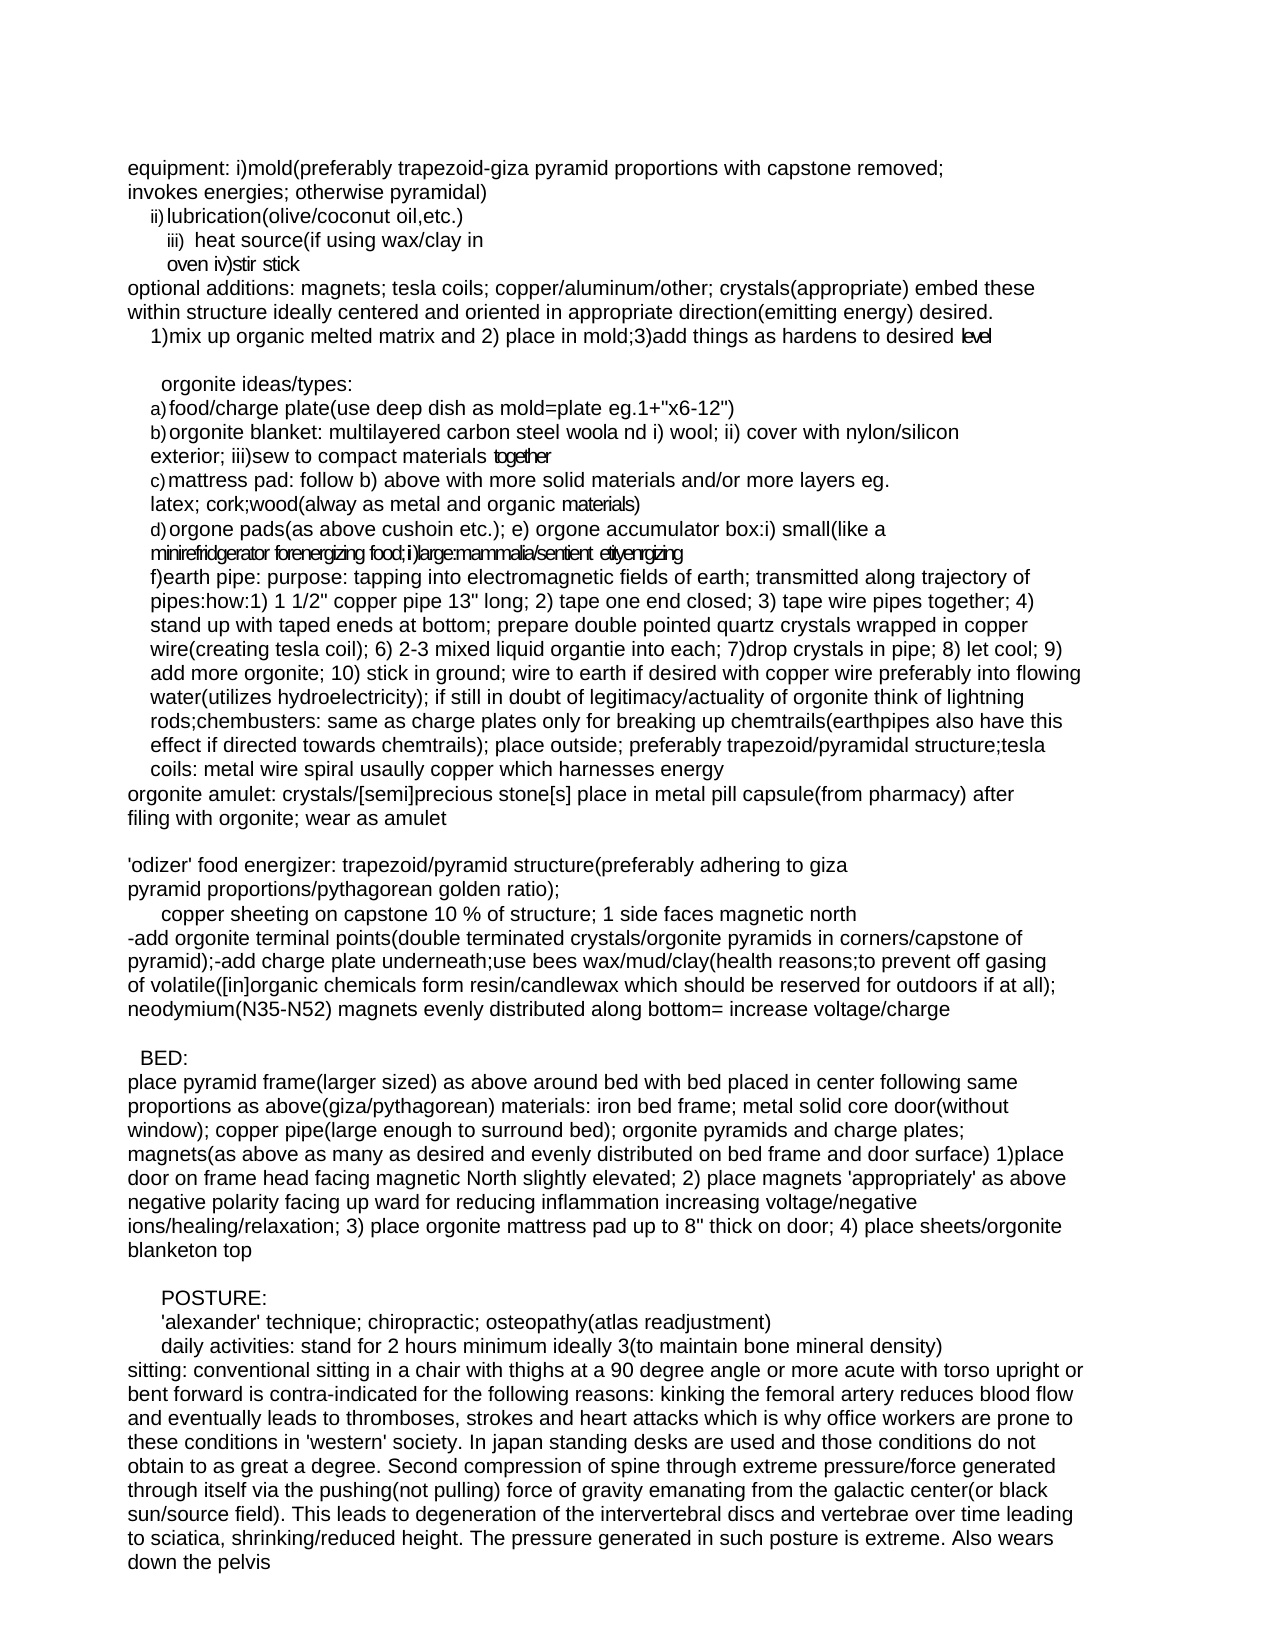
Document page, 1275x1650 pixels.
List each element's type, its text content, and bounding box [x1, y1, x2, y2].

text copper sheeting on capstone 10 % of structure; 1 side faces magnetic north [161, 901, 1235, 925]
text sitting: conventional sitting in a chair with thighs at a 90 degree angle or more acute with torso upright or bent forward is contra-indicated for the following reasons: kinking the femoral artery reduces blood flow and eventually leads to thromboses, strokes and heart attacks which is why office workers are prone to these conditions in 'western' society. In japan standing desks are used and those conditions do not obtain to as great a degree. Second compression of spine through extreme pressure/force generated through itself via the pushing(not pulling) force of gravity emanating from the galactic center(or black sun/source field). This leads to degeneration of the intervertebral discs and vertebrae over time leading to sciatica, shrinking/reduced height. The pressure generated in such posture is extreme. Also wears down the pelvis [127, 1358, 1096, 1574]
text POSTURE: [161, 1286, 1235, 1310]
text equipment: i)mold(preferably trapezoid-giza pyramid proportions with capstone removed; invokes energies; otherwise pyramidal) [127, 156, 963, 204]
text optional additions: magnets; tesla coils; copper/aluminum/other; crystals(appropriate) embed these within structure ideally centered and oriented in appropriate direction(emitting energy) desired. [127, 276, 1081, 324]
list heat source(if using wax/clay in oven iv)stir stick [167, 228, 531, 276]
list lubrication(olive/coconut oil,etc.) [150, 204, 1235, 228]
text 'odizer' food energizer: trapezoid/pyramid structure(preferably adhering to giza pyramid proportions/pythagorean golden ratio); [127, 853, 858, 901]
list orgonite blanket: multilayered carbon steel woola nd i) wool; ii) cover with nylon/silicon exterior; iii)sew to compact materials together [150, 420, 959, 468]
text place pyramid frame(larger sized) as above around bed with bed placed in center following same proportions as above(giza/pythagorean) materials: iron bed frame; metal solid core door(without window); copper pipe(large enough to surround bed); orgonite pyramids and charge plates; magnets(as above as many as desired and evenly distributed on bed frame and door surface) 1)place door on frame head facing magnetic North slightly elevated; 2) place magnets 'appropriately' as above negative polarity facing up ward for reducing inflammation increasing voltage/negative ions/healing/relaxation; 3) place orgonite mattress pad up to 8" thick on door; 4) place sheets/orgonite blanketon top [127, 1070, 1073, 1262]
text orgonite ideas/types: [161, 372, 1235, 396]
text f)earth pipe: purpose: tapping into electromagnetic fields of earth; transmitted along trajectory of pipes:how:1) 1 1/2" copper pipe 13" long; 2) tape one end closed; 3) tape wire pipes together; 4) stand up with taped eneds at bottom; prepare double pointed quartz crystals wrapped in copper wire(creating tesla coil); 6) 2-3 mixed liquid organtie into each; 7)drop crystals in pipe; 8) let cool; 9) add more orgonite; 10) stick in ground; wire to earth if desired with copper wire preferably into flowing water(utilizes hydroelectricity); if still in doubt of legitimacy/actuality of orgonite think of lightning rods;chembusters: same as charge plates only for breaking up chemtrails(earthpipes also have this effect if directed towards chemtrails); place outside; preferably trapezoid/pyramidal structure;tesla coils: metal wire spiral usaully copper which harnesses energy [150, 565, 1085, 780]
list mattress pad: follow b) above with more solid materials and/or more layers eg. latex; cork;wood(alway as metal and organic materials) [150, 468, 944, 516]
text -add orgonite terminal points(double terminated crystals/orgonite pyramids in corners/capstone of pyramid);-add charge plate underneath;use bees wax/mud/clay(health reasons;to prevent off gasing of volatile([in]organic chemicals form resin/candlewax which should be reserved for outdoors if at all); neodymium(N35-N52) magnets evenly distributed along bottom= increase voltage/charge [127, 925, 1059, 1021]
list orgone pads(as above cushoin etc.); e) orgone accumulator box:i) small(like a minirefridgerator forenergizing food;i)large:mammalia/sentient etityenrgizing [150, 517, 1012, 565]
text BED: [140, 1045, 1235, 1069]
list mix up organic melted matrix and 2) place in mold;3)add things as hardens to desired level [150, 324, 1235, 348]
text orgonite amulet: crystals/[semi]precious stone[s] place in metal pill capsule(from pharmacy) after filing with orgonite; wear as amulet [127, 781, 1026, 829]
list food/charge plate(use deep dish as mold=plate eg.1+"x6-12") [150, 396, 1235, 420]
text daily activities: stand for 2 hours minimum ideally 3(to maintain bone mineral density) [161, 1334, 1235, 1358]
text 'alexander' technique; chiropractic; osteopathy(atlas readjustment) [161, 1310, 1235, 1334]
